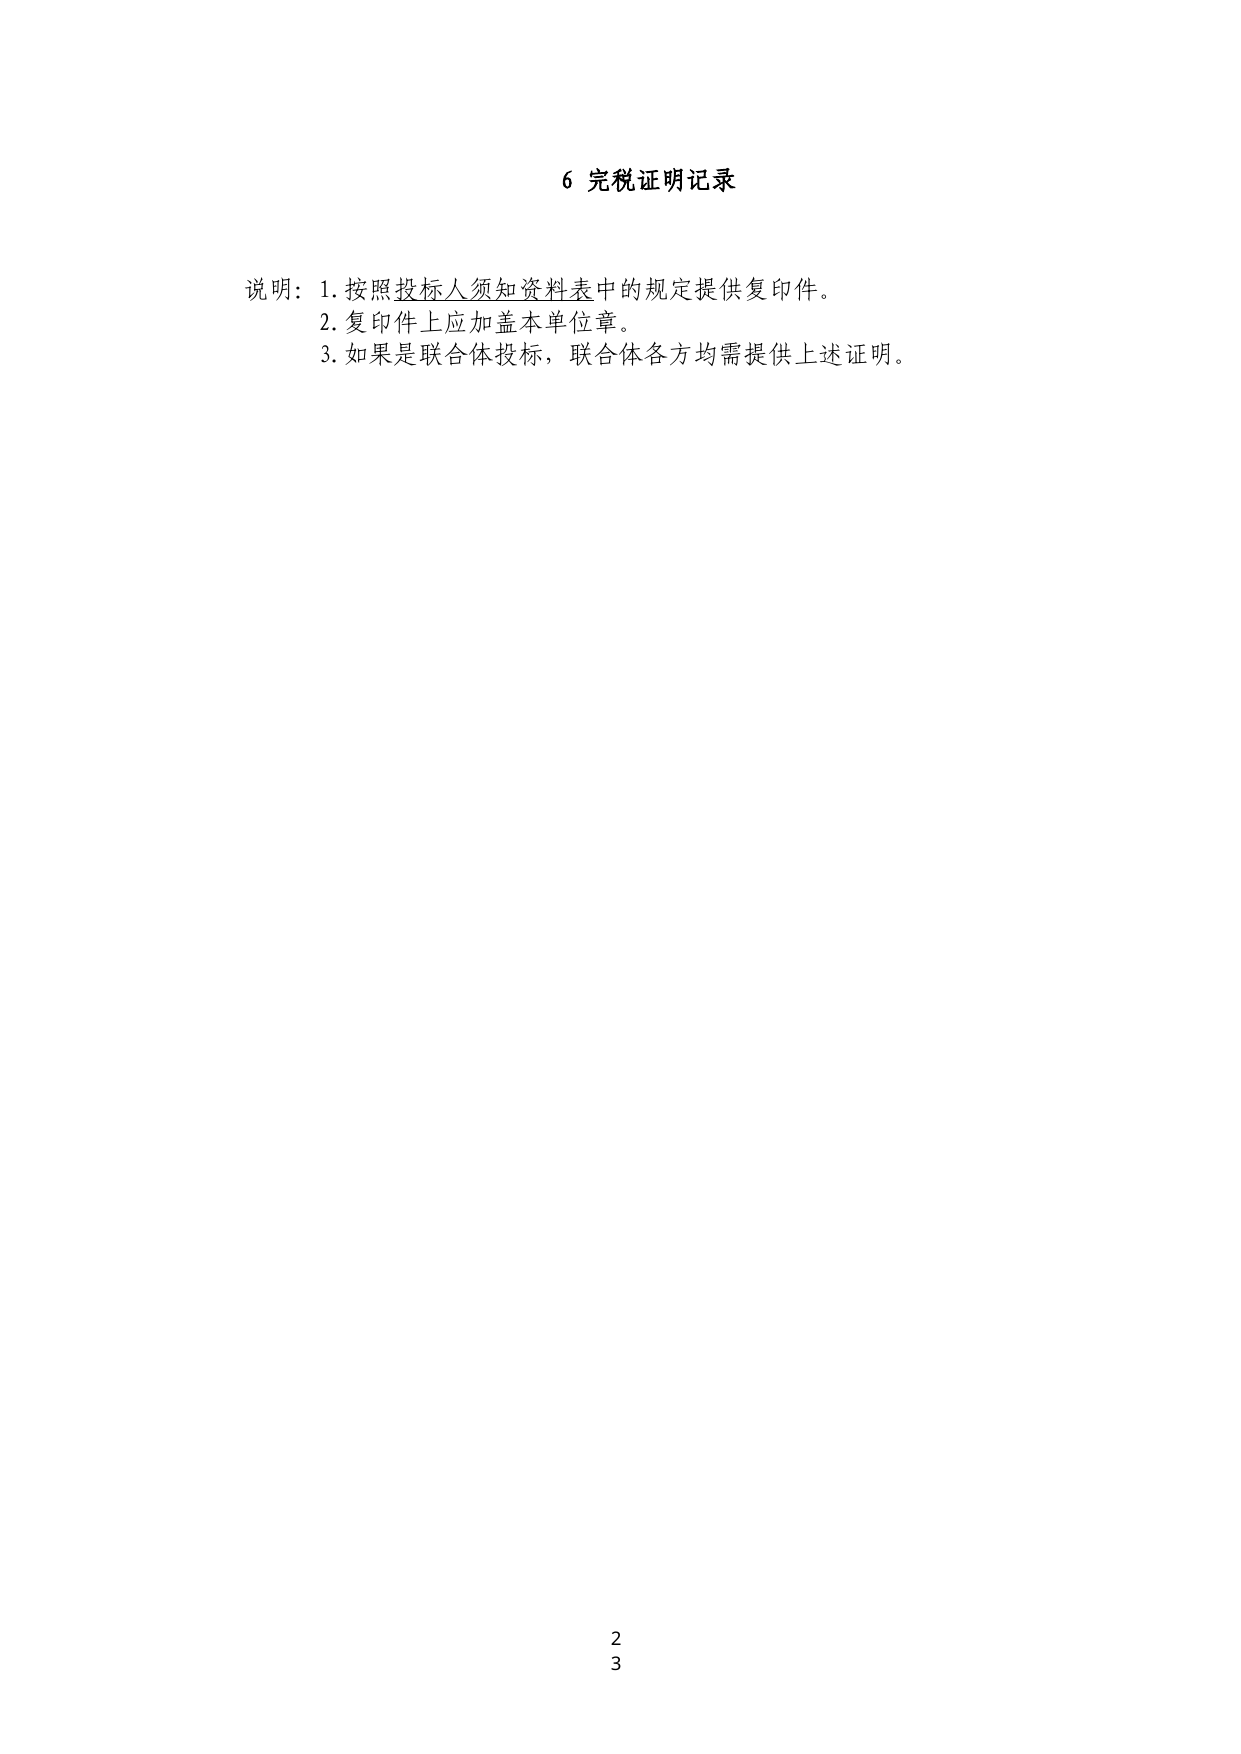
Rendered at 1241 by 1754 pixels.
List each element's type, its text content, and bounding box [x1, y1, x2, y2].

text 3.如果是联合体投标，联合体各方均需提供上述证明。 [243, 337, 1053, 369]
text 说明：1.按照投标人须知资料表中的规定提供复印件。 [243, 272, 1053, 304]
text 2.复印件上应加盖本单位章。 [243, 304, 1053, 337]
subtitle 6 完税证明记录 [243, 162, 1053, 194]
